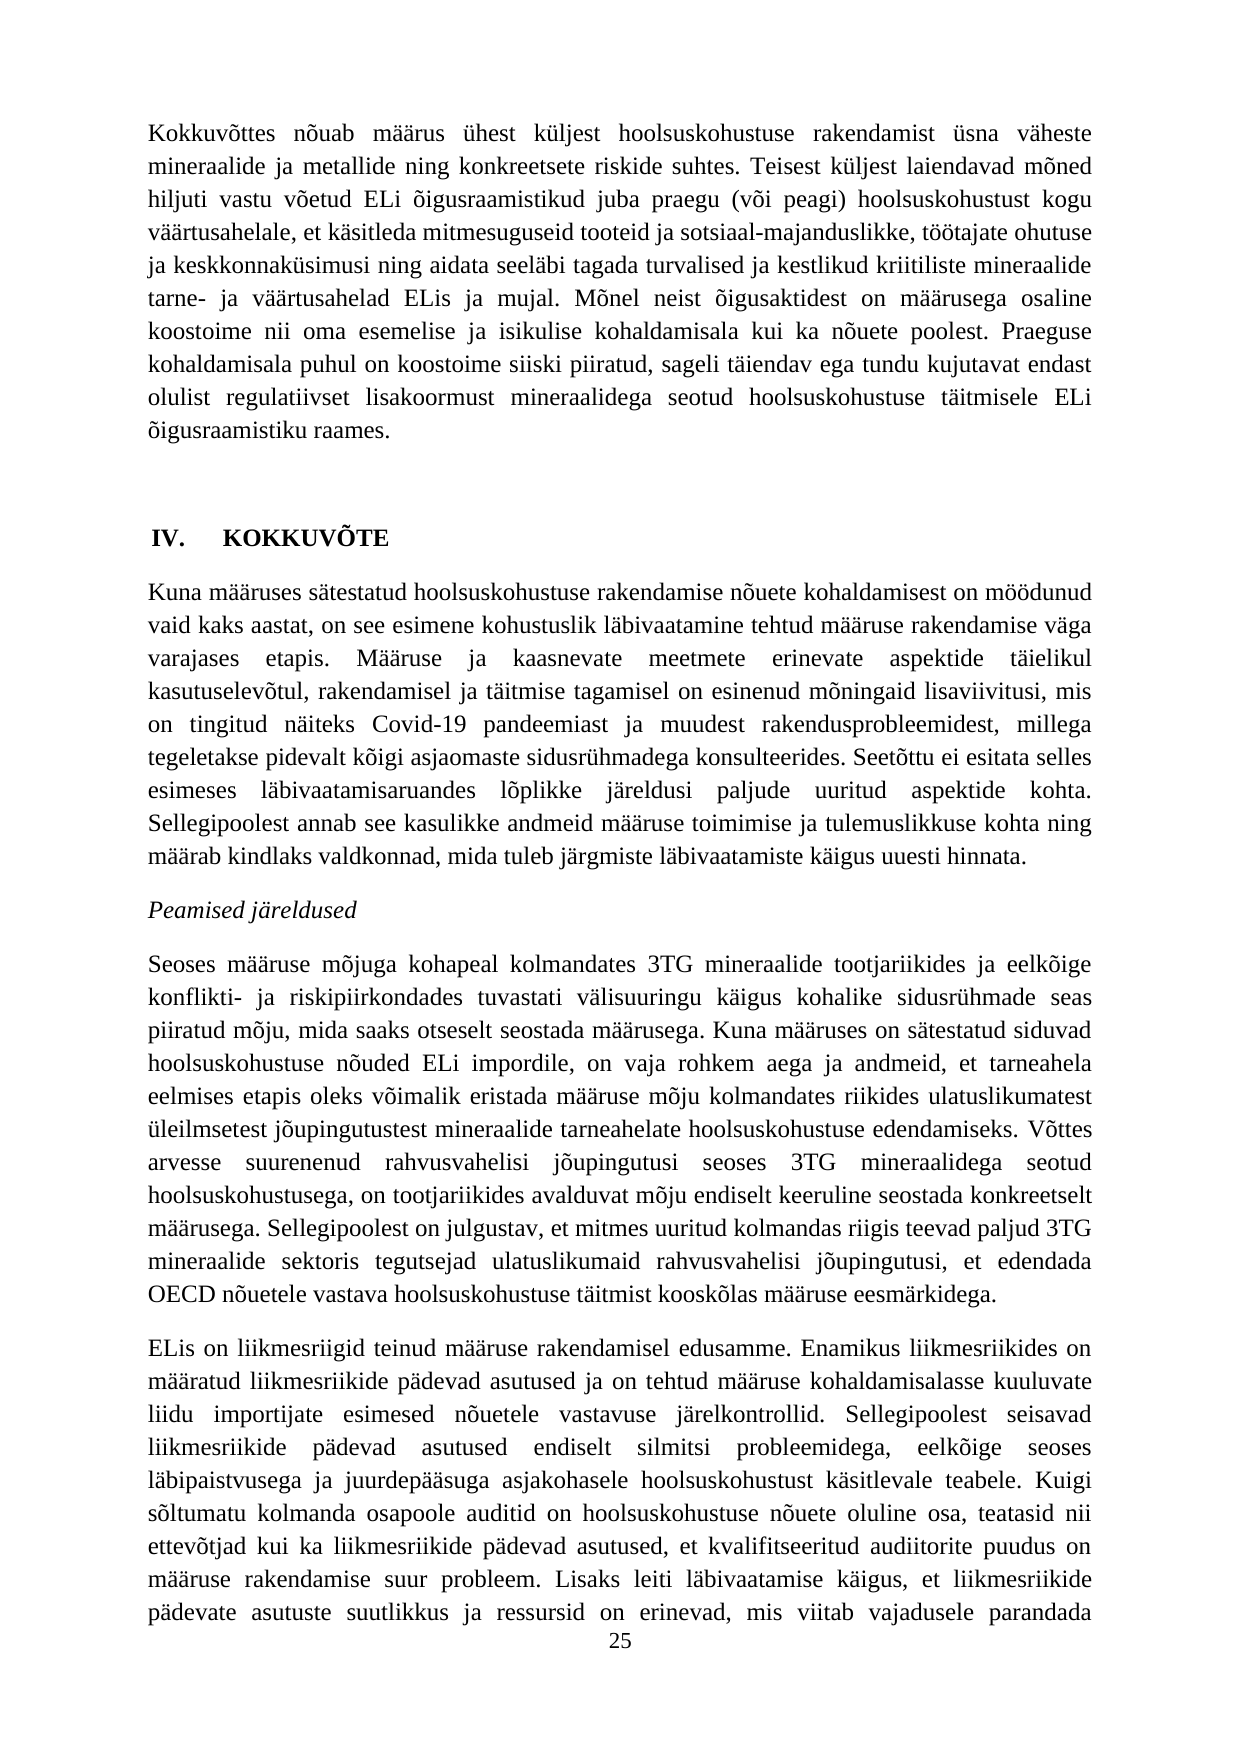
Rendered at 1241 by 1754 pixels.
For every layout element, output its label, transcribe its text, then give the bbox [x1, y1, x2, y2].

text Peamised järeldused [148, 895, 1093, 924]
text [148, 1333, 1093, 1626]
text Kuna määruses sätestatud hoolsuskohustuse rakendamise nõuete kohaldamisest on möödunud vaid kaks aastat, on see esimene kohustuslik läbivaatamine tehtud määruse rakendamise väga varajases etapis. Määruse ja kaasnevate meetmete erinevate aspektide täielikul kasutuselevõtul, rakendamisel ja täitmise tagamisel on esinenud mõningaid lisaviivitusi, mis on tingitud näiteks Covid-19 pandeemiast ja muudest rakendusprobleemidest, millega tegeletakse pidevalt kõigi asjaomaste sidusrühmadega konsulteerides. Seetõttu ei esitata selles esimeses läbivaatamisaruandes lõplikke järeldusi paljude uuritud aspektide kohta. Sellegipoolest annab see kasulikke andmeid määruse toimimise ja tulemuslikkuse kohta ning määrab kindlaks valdkonnad, mida tuleb järgmiste läbivaatamiste käigus uuesti hinnata. [148, 577, 1093, 870]
text Seoses määruse mõjuga kohapeal kolmandates 3TG mineraalide tootjariikides ja eelkõige konflikti- ja riskipiirkondades tuvastati välisuuringu käigus kohalike sidusrühmade seas piiratud mõju, mida saaks otseselt seostada määrusega. Kuna määruses on sätestatud siduvad hoolsuskohustuse nõuded ELi impordile, on vaja rohkem aega ja andmeid, et tarneahela eelmises etapis oleks võimalik eristada määruse mõju kolmandates riikides ulatuslikumatest üleilmsetest jõupingutustest mineraalide tarneahelate hoolsuskohustuse edendamiseks. Võttes arvesse suurenenud rahvusvahelisi jõupingutusi seoses 3TG mineraalidega seotud hoolsuskohustusega, on tootjariikides avalduvat mõju endiselt keeruline seostada konkreetselt määrusega. Sellegipoolest on julgustav, et mitmes uuritud kolmandas riigis teevad paljud 3TG mineraalide sektoris tegutsejad ulatuslikumaid rahvusvahelisi jõupingutusi, et edendada OECD nõuetele vastava hoolsuskohustuse täitmist kooskõlas määruse eesmärkidega. [148, 949, 1093, 1308]
text Kokkuvõttes nõuab määrus ühest küljest hoolsuskohustuse rakendamist üsna väheste mineraalide ja metallide ning konkreetsete riskide suhtes. Teisest küljest laiendavad mõned hiljuti vastu võetud ELi õigusraamistikud juba praegu (või peagi) hoolsuskohustust kogu väärtusahelale, et käsitleda mitmesuguseid tooteid ja sotsiaal-majanduslikke, töötajate ohutuse ja keskkonnaküsimusi ning aidata seeläbi tagada turvalised ja kestlikud kriitiliste mineraalide tarne- ja väärtusahelad ELis ja mujal. Mõnel neist õigusaktidest on määrusega osaline koostoime nii oma esemelise ja isikulise kohaldamisala kui ka nõuete poolest. Praeguse kohaldamisala puhul on koostoime siiski piiratud, sageli täiendav ega tundu kujutavat endast olulist regulatiivset lisakoormust mineraalidega seotud hoolsuskohustuse täitmisele ELi õigusraamistiku raames. [148, 118, 1093, 444]
subtitle Kokkuvõte [185, 523, 1093, 552]
